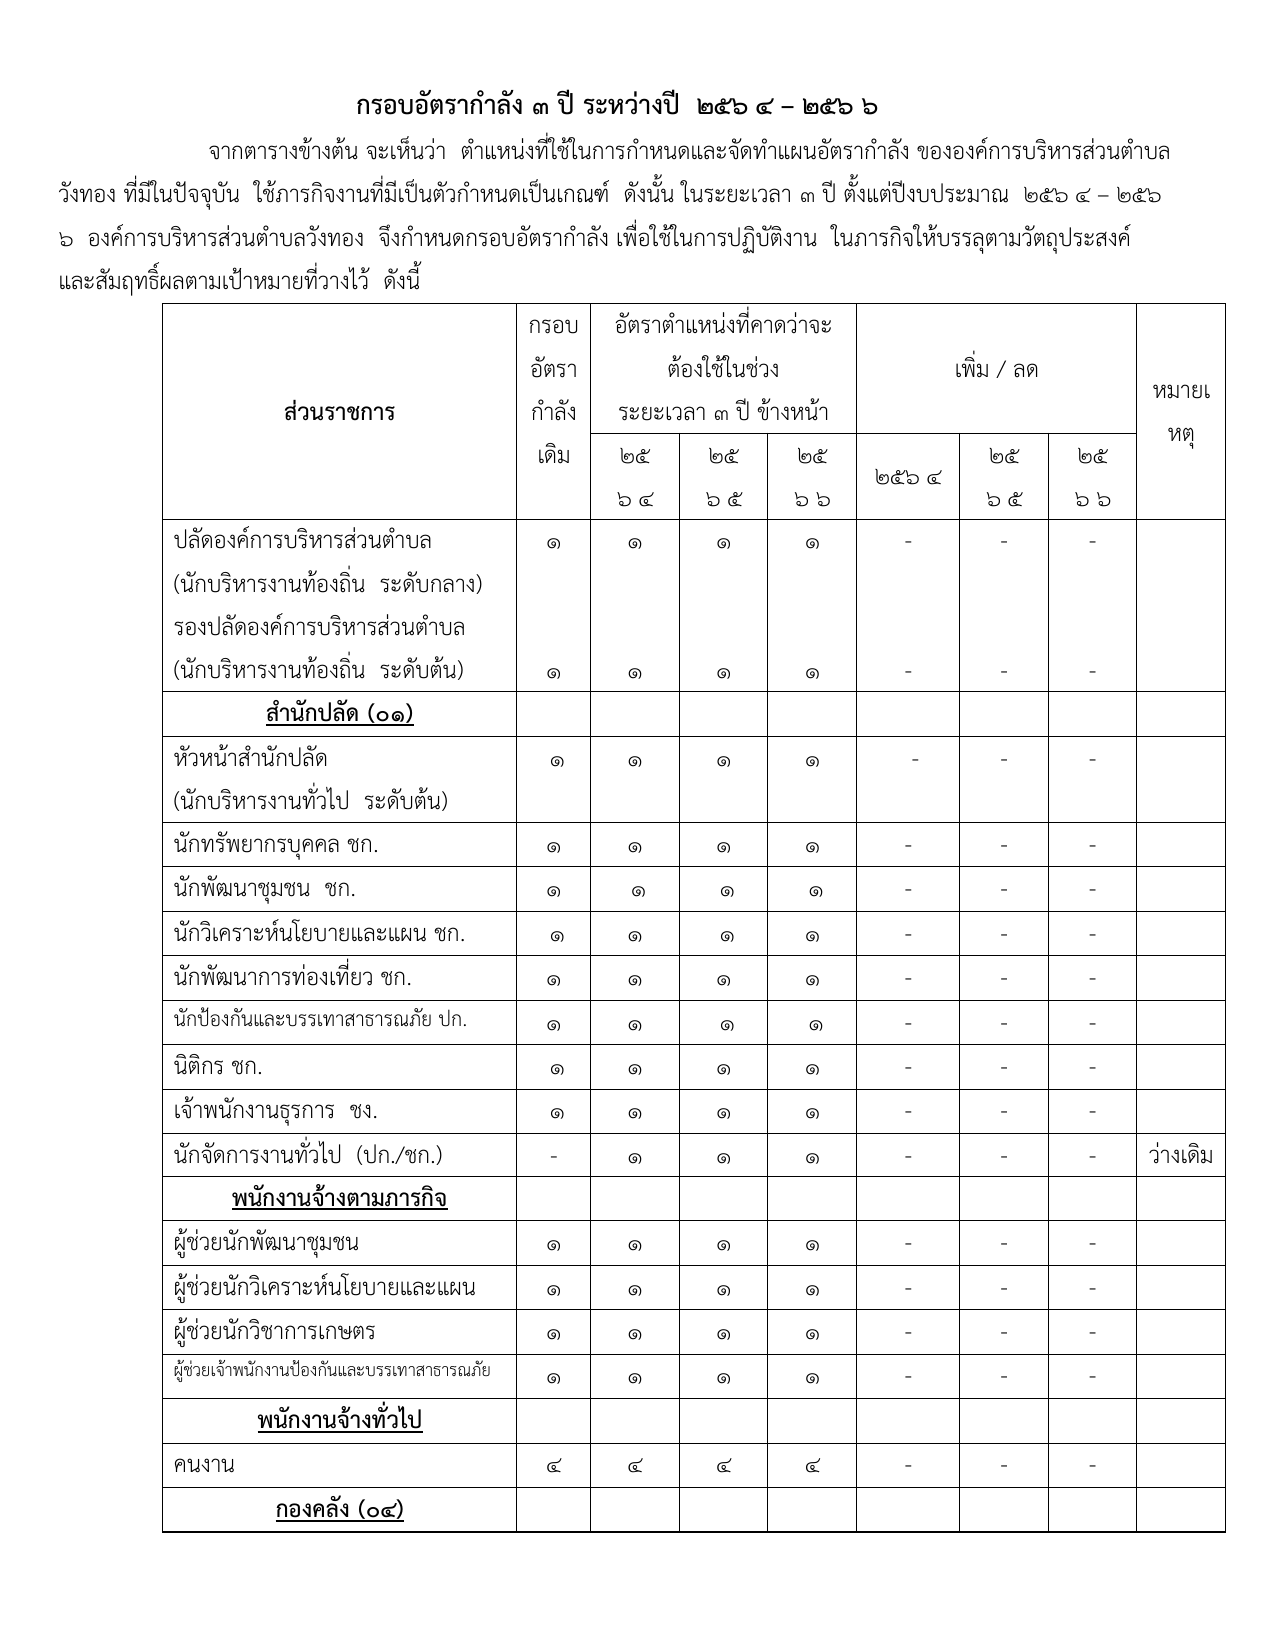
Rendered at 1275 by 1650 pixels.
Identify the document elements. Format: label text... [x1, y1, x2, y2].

table_cell - [960, 1310, 1048, 1353]
table_cell [768, 1488, 856, 1531]
table_cell 256๖ [768, 434, 856, 518]
table_cell 1 [517, 912, 590, 955]
table_cell 1 [517, 1221, 590, 1264]
table_cell หัวหน้าสำนักปลัด (นักบริหารงานทั่วไป ระดับต้น) [163, 737, 516, 822]
table_cell ๑ [768, 1134, 856, 1176]
table_cell 1 [768, 1266, 856, 1309]
text กรอบอัตรากำลัง 3 ปี ระหว่างปี 256๔ – 256๖ [58, 81, 1176, 124]
table_cell 1 ๑ [680, 520, 767, 691]
table_cell 256๖ [1049, 434, 1136, 518]
table_cell [857, 1488, 959, 1531]
table_cell [1137, 1090, 1225, 1133]
table_cell [1137, 1444, 1225, 1487]
table_cell [960, 1399, 1048, 1442]
table_cell 1 [591, 1221, 679, 1264]
table_cell - [960, 867, 1048, 911]
table_cell 1 [768, 1045, 856, 1088]
table_cell [1049, 1177, 1136, 1220]
table_cell ๑ [680, 1134, 767, 1176]
table_cell - [857, 737, 959, 822]
table_cell [591, 1488, 679, 1531]
table_cell [1137, 1266, 1225, 1309]
table_cell พนักงานจ้างทั่วไป [163, 1399, 516, 1442]
table_cell 1 [517, 1001, 590, 1044]
table_cell - [857, 1134, 959, 1176]
table_cell [1137, 1310, 1225, 1353]
table_cell 1 [591, 823, 679, 866]
table_cell 1 [517, 1355, 590, 1398]
table_header หมายเหตุ [1137, 304, 1225, 518]
table_cell - [960, 1090, 1048, 1133]
table_cell 1 [517, 823, 590, 866]
table_cell 1 ๑ [517, 520, 590, 691]
table_cell - - [960, 520, 1048, 691]
table_cell - [960, 956, 1048, 999]
table_cell [960, 1488, 1048, 1531]
table_cell - [960, 823, 1048, 866]
table_cell - [1049, 823, 1136, 866]
table_cell นิติกร ชก. [163, 1045, 516, 1088]
table_cell [1049, 1399, 1136, 1442]
table_cell 1 [591, 912, 679, 955]
table_cell เจ้าพนักงานธุรการ ชง. [163, 1090, 516, 1133]
table_cell 1 [768, 1090, 856, 1133]
table_cell 1 [680, 1001, 767, 1044]
table_cell - [857, 867, 959, 911]
table_cell 1 [591, 1355, 679, 1398]
table_cell สำนักปลัด (๐๑) [163, 692, 516, 736]
table_cell [768, 1177, 856, 1220]
table_cell 1 [591, 737, 679, 822]
table_cell - [960, 1221, 1048, 1264]
table_cell - [1049, 1221, 1136, 1264]
table_cell พนักงานจ้างตามภารกิจ [163, 1177, 516, 1220]
table_cell - [1049, 1355, 1136, 1398]
table_cell - [960, 1266, 1048, 1309]
table_cell นักจัดการงานทั่วไป (ปก./ชก.) [163, 1134, 516, 1176]
table_cell [591, 692, 679, 736]
table_cell [517, 692, 590, 736]
table_cell - [1049, 1045, 1136, 1088]
table_cell [517, 1399, 590, 1442]
table_cell 1 [517, 867, 590, 911]
table_cell [857, 692, 959, 736]
table_cell [517, 1177, 590, 1220]
table_cell คนงาน [163, 1444, 516, 1487]
text จากตารางข้างต้น จะเห็นว่า ตำแหน่งที่ใช้ในการกำหนดและจัดทำแผนอัตรากำลัง ขององค์การบริหารส่วนตำบลวังทอง ที่มีในปัจจุบัน ใช้ภารกิจงานที่มีเป็นตัวกำหนดเป็นเกณฑ์ ดังนั้น ในระยะเวลา 3 ปี ตั้งแต่ปีงบประมาณ 256๔ – 256๖ องค์การบริหารส่วนตำบลวังทอง จึงกำหนดกรอบอัตรากำลัง เพื่อใช้ในการปฏิบัติงาน ในภารกิจให้บรรลุตามวัตถุประสงค์ และสัมฤทธิ์ผลตามเป้าหมายที่วางไว้ ดังนี้ [58, 130, 1176, 298]
table_cell [1137, 912, 1225, 955]
table_cell 1 [768, 867, 856, 911]
table_cell 1 [768, 912, 856, 955]
table_cell 1 [680, 823, 767, 866]
table_cell - [960, 1045, 1048, 1088]
table_cell - [857, 823, 959, 866]
table_cell [857, 1399, 959, 1442]
table_cell 1 [680, 956, 767, 999]
table_cell - [1049, 1266, 1136, 1309]
table_cell [680, 1399, 767, 1442]
table_cell 1 [768, 1310, 856, 1353]
table_cell กองคลัง (๐๔) [163, 1488, 516, 1531]
table_cell ๑ [591, 1134, 679, 1176]
table_cell 1 [680, 1266, 767, 1309]
table_cell - [1049, 912, 1136, 955]
table_cell 256๕ [680, 434, 767, 518]
table_cell - [857, 1310, 959, 1353]
table_cell 1 [680, 1221, 767, 1264]
table_cell 1 [517, 1090, 590, 1133]
table_cell 1 [517, 1266, 590, 1309]
table_cell [1049, 692, 1136, 736]
table_cell [960, 692, 1048, 736]
table_cell ๔ [591, 1444, 679, 1487]
table_cell 1 [680, 1090, 767, 1133]
table_cell นักพัฒนาการท่องเที่ยว ชก. [163, 956, 516, 999]
table_cell 256๔ [591, 434, 679, 518]
table_cell 1 [680, 1310, 767, 1353]
table_cell - [857, 1355, 959, 1398]
table_cell - [857, 1444, 959, 1487]
table_cell - [1049, 737, 1136, 822]
table_cell [1137, 692, 1225, 736]
table_cell [1137, 823, 1225, 866]
table_cell [768, 1399, 856, 1442]
table_cell 1 [768, 1001, 856, 1044]
table_cell - [1049, 867, 1136, 911]
table_cell ๔ [517, 1444, 590, 1487]
table_cell - [857, 1221, 959, 1264]
table_cell 1 [591, 1090, 679, 1133]
table_cell - [1049, 1134, 1136, 1176]
table_cell 1 [680, 1045, 767, 1088]
table_cell 1 ๑ [768, 520, 856, 691]
table_cell 1 [680, 867, 767, 911]
table_cell 1 [591, 1310, 679, 1353]
table_cell 1 [517, 737, 590, 822]
table_cell นักป้องกันและบรรเทาสาธารณภัย ปก. [163, 1001, 516, 1044]
table_cell ว่างเดิม [1137, 1134, 1225, 1176]
table_cell [1137, 1221, 1225, 1264]
table_header ส่วนราชการ [163, 304, 516, 518]
table_cell 1 [680, 737, 767, 822]
table_cell - [517, 1134, 590, 1176]
table_cell 256๔ [857, 434, 959, 518]
table_cell [591, 1177, 679, 1220]
table_cell [960, 1177, 1048, 1220]
table_cell - - [857, 520, 959, 691]
table_cell [1137, 1177, 1225, 1220]
table_cell ผู้ช่วยนักพัฒนาชุมชน [163, 1221, 516, 1264]
table_cell - [1049, 1090, 1136, 1133]
table_cell ผู้ช่วยนักวิเคราะห์นโยบายและแผน [163, 1266, 516, 1309]
table_cell ๔ [680, 1444, 767, 1487]
table_cell [680, 1488, 767, 1531]
table_cell - [960, 737, 1048, 822]
table_cell นักทรัพยากรบุคคล ชก. [163, 823, 516, 866]
table_cell 1 [591, 956, 679, 999]
table_cell [1137, 1488, 1225, 1531]
table_cell - [857, 956, 959, 999]
table_cell ผู้ช่วยนักวิชาการเกษตร [163, 1310, 516, 1353]
table_cell 1 [591, 1266, 679, 1309]
table_cell 256๕ [960, 434, 1048, 518]
table_header อัตราตำแหน่งที่คาดว่าจะต้องใช้ในช่วง ระยะเวลา 3 ปี ข้างหน้า [591, 304, 856, 433]
table_cell [1137, 737, 1225, 822]
table_cell ผู้ช่วยเจ้าพนักงานป้องกันและบรรเทาสาธารณภัย [163, 1355, 516, 1398]
table_header กรอบอัตรา กำลังเดิม [517, 304, 590, 518]
table_cell - [960, 1444, 1048, 1487]
table_cell 1 [591, 1001, 679, 1044]
table_cell 1 [768, 823, 856, 866]
table_cell [1137, 1045, 1225, 1088]
table_cell - [960, 912, 1048, 955]
table_cell 1 [768, 1221, 856, 1264]
table_cell [768, 692, 856, 736]
table_cell ปลัดองค์การบริหารส่วนตำบล (นักบริหารงานท้องถิ่น ระดับกลาง) รองปลัดองค์การบริหารส่วนตำบล (นักบริหารงานท้องถิ่น ระดับต้น) [163, 520, 516, 691]
table_cell - [857, 912, 959, 955]
table_cell - [857, 1090, 959, 1133]
table_cell 1 [517, 956, 590, 999]
table_cell [680, 692, 767, 736]
table_cell 1 [680, 912, 767, 955]
table_cell นักวิเคราะห์นโยบายและแผน ชก. [163, 912, 516, 955]
table_cell [680, 1177, 767, 1220]
table_cell 1 [517, 1310, 590, 1353]
table_cell - [1049, 956, 1136, 999]
table_cell [1137, 867, 1225, 911]
table_cell [591, 1399, 679, 1442]
table_cell - [1049, 1001, 1136, 1044]
table_cell - [1049, 1310, 1136, 1353]
table_cell ๔ [768, 1444, 856, 1487]
table_cell [517, 1488, 590, 1531]
table_cell 1 ๑ [591, 520, 679, 691]
table_cell - [960, 1355, 1048, 1398]
table_cell [1137, 1355, 1225, 1398]
table_cell [857, 1177, 959, 1220]
table_cell 1 [680, 1355, 767, 1398]
table_header เพิ่ม / ลด [857, 304, 1136, 433]
table_cell 1 [768, 1355, 856, 1398]
table_cell 1 [517, 1045, 590, 1088]
table_cell [1137, 520, 1225, 691]
table_cell - [857, 1001, 959, 1044]
table_cell - - [1049, 520, 1136, 691]
table_cell 1 [591, 867, 679, 911]
table_cell 1 [768, 956, 856, 999]
table_cell [1049, 1488, 1136, 1531]
table_cell 1 [768, 737, 856, 822]
table_cell [1137, 1399, 1225, 1442]
table_cell [1137, 956, 1225, 999]
table_cell 1 [591, 1045, 679, 1088]
table_cell นักพัฒนาชุมชน ชก. [163, 867, 516, 911]
table_cell [1137, 1001, 1225, 1044]
table_cell - [960, 1001, 1048, 1044]
table_cell - [857, 1266, 959, 1309]
table_cell - [960, 1134, 1048, 1176]
table_cell - [857, 1045, 959, 1088]
table_cell - [1049, 1444, 1136, 1487]
